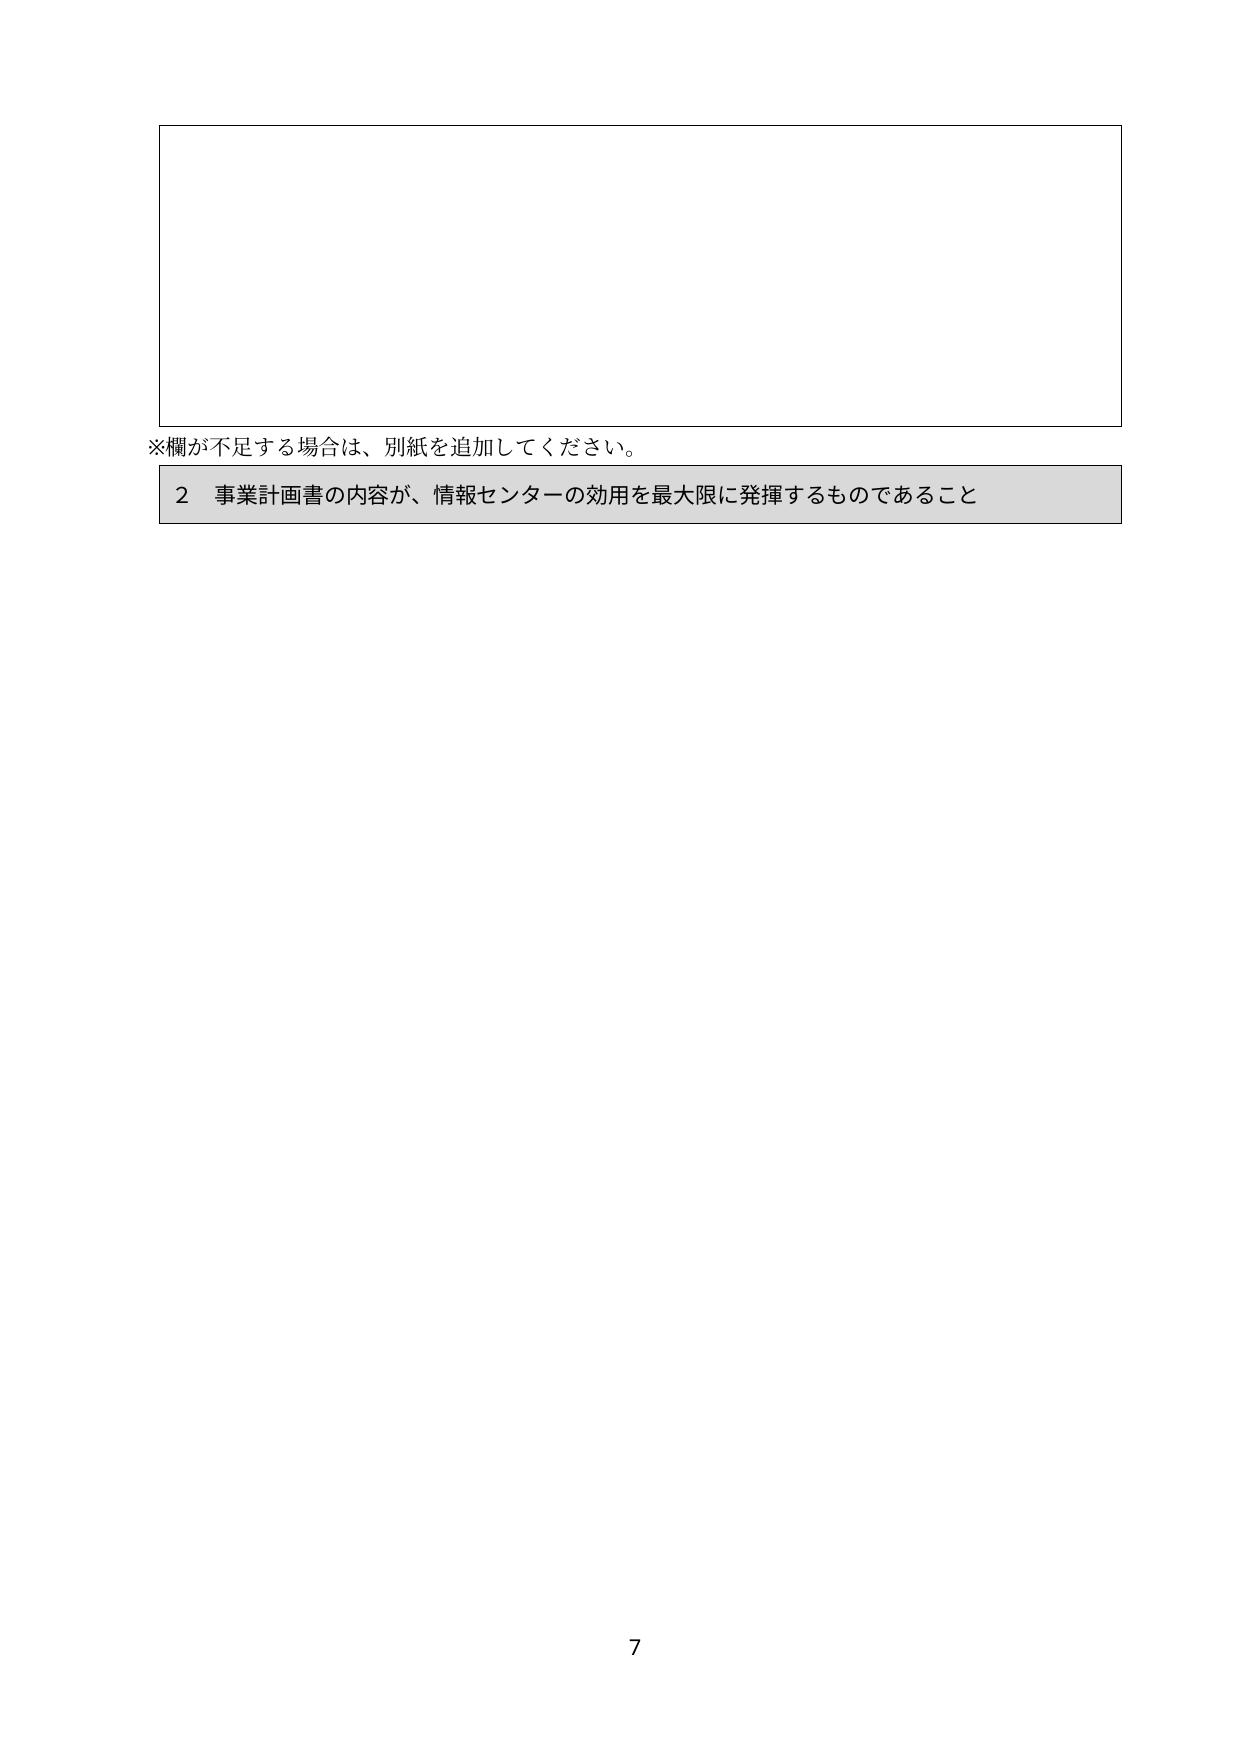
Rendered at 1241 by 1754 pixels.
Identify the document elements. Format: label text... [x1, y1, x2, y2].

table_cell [160, 126, 1121, 426]
text ※欄が不足する場合は、別紙を追加してください。 [148, 427, 1122, 464]
table_header ２ 事業計画書の内容が、情報センターの効用を最大限に発揮するものであること [160, 466, 1121, 523]
